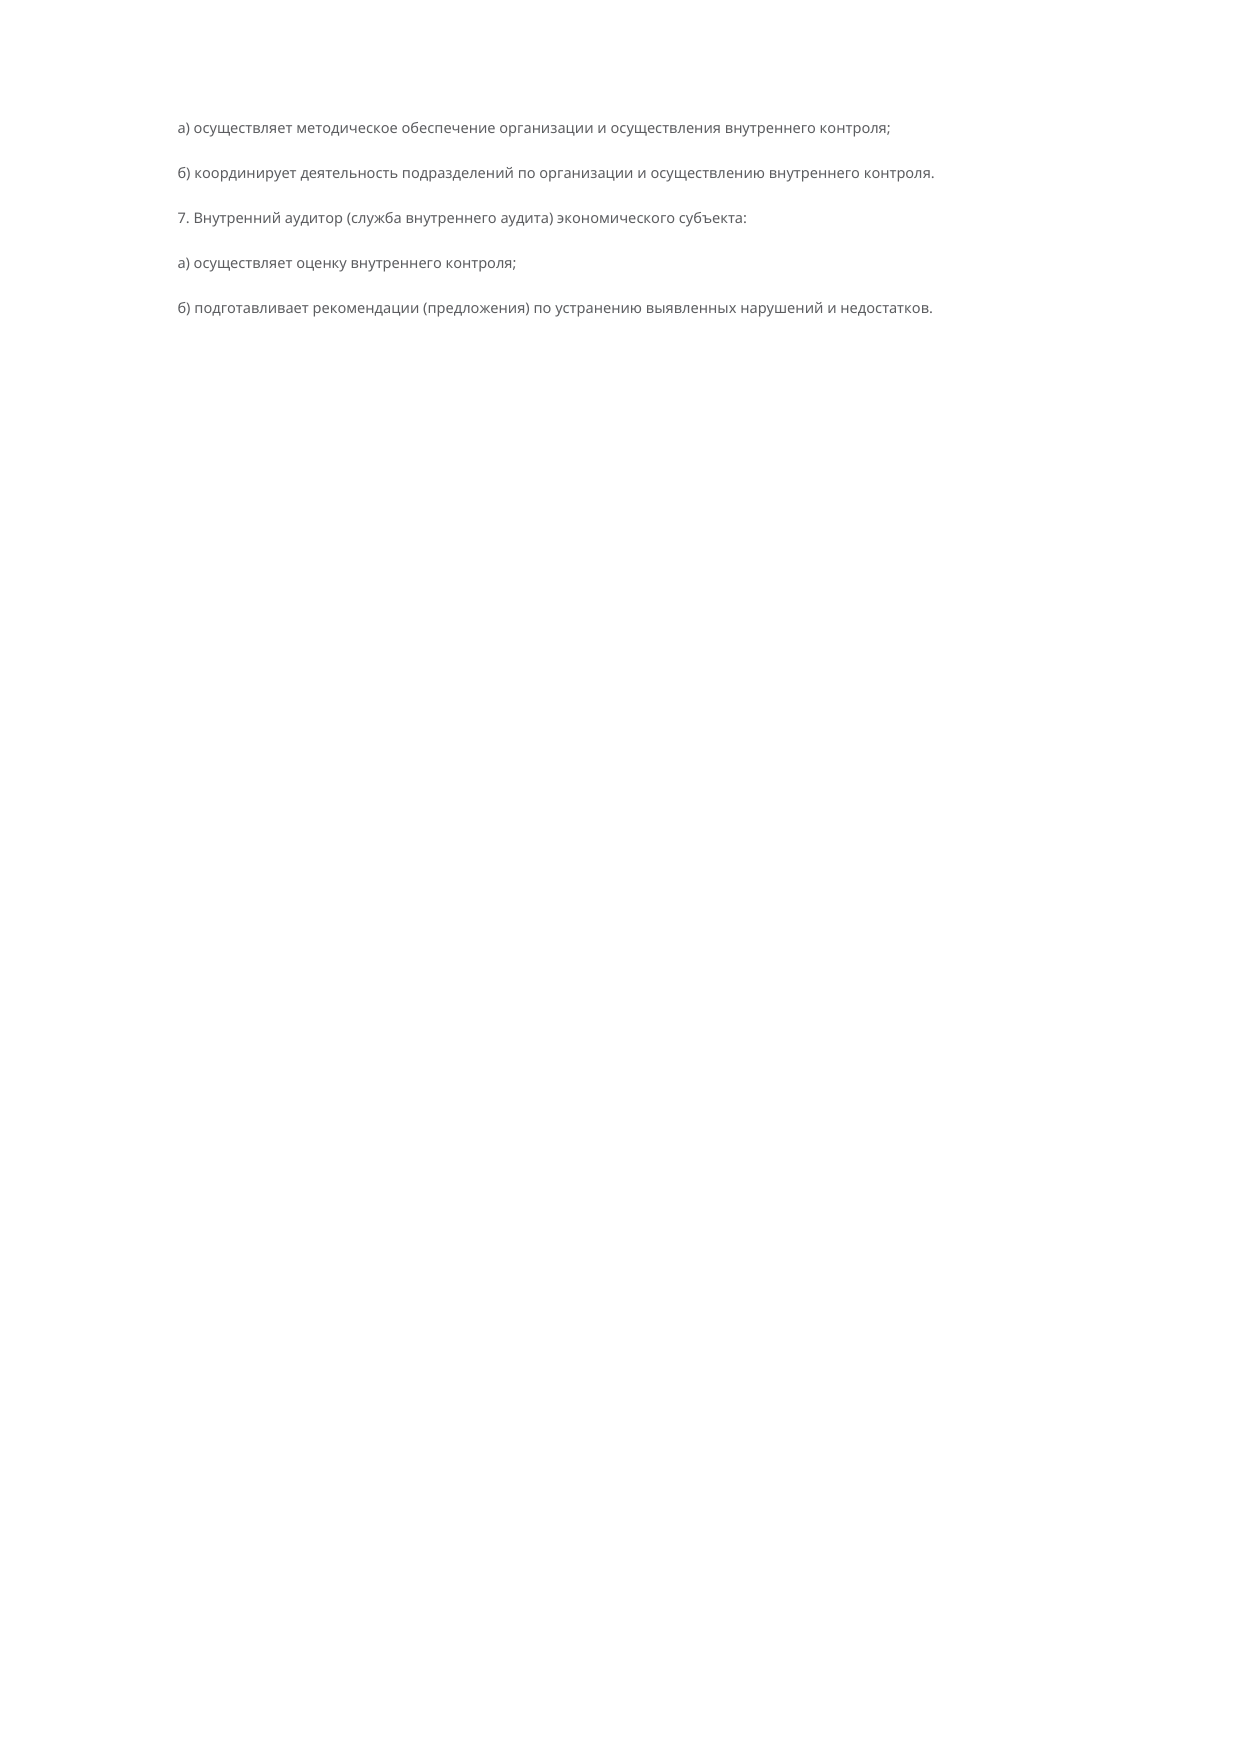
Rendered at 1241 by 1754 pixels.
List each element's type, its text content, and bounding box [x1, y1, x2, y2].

text а) осуществляет оценку внутреннего контроля; [177, 253, 1152, 273]
text б) подготавливает рекомендации (предложения) по устранению выявленных нарушений и недостатков. [177, 298, 1152, 318]
text б) координирует деятельность подразделений по организации и осуществлению внутреннего контроля. [177, 163, 1152, 183]
text а) осуществляет методическое обеспечение организации и осуществления внутреннего контроля; [177, 118, 1152, 138]
text 7. Внутренний аудитор (служба внутреннего аудита) экономического субъекта: [177, 208, 1152, 228]
